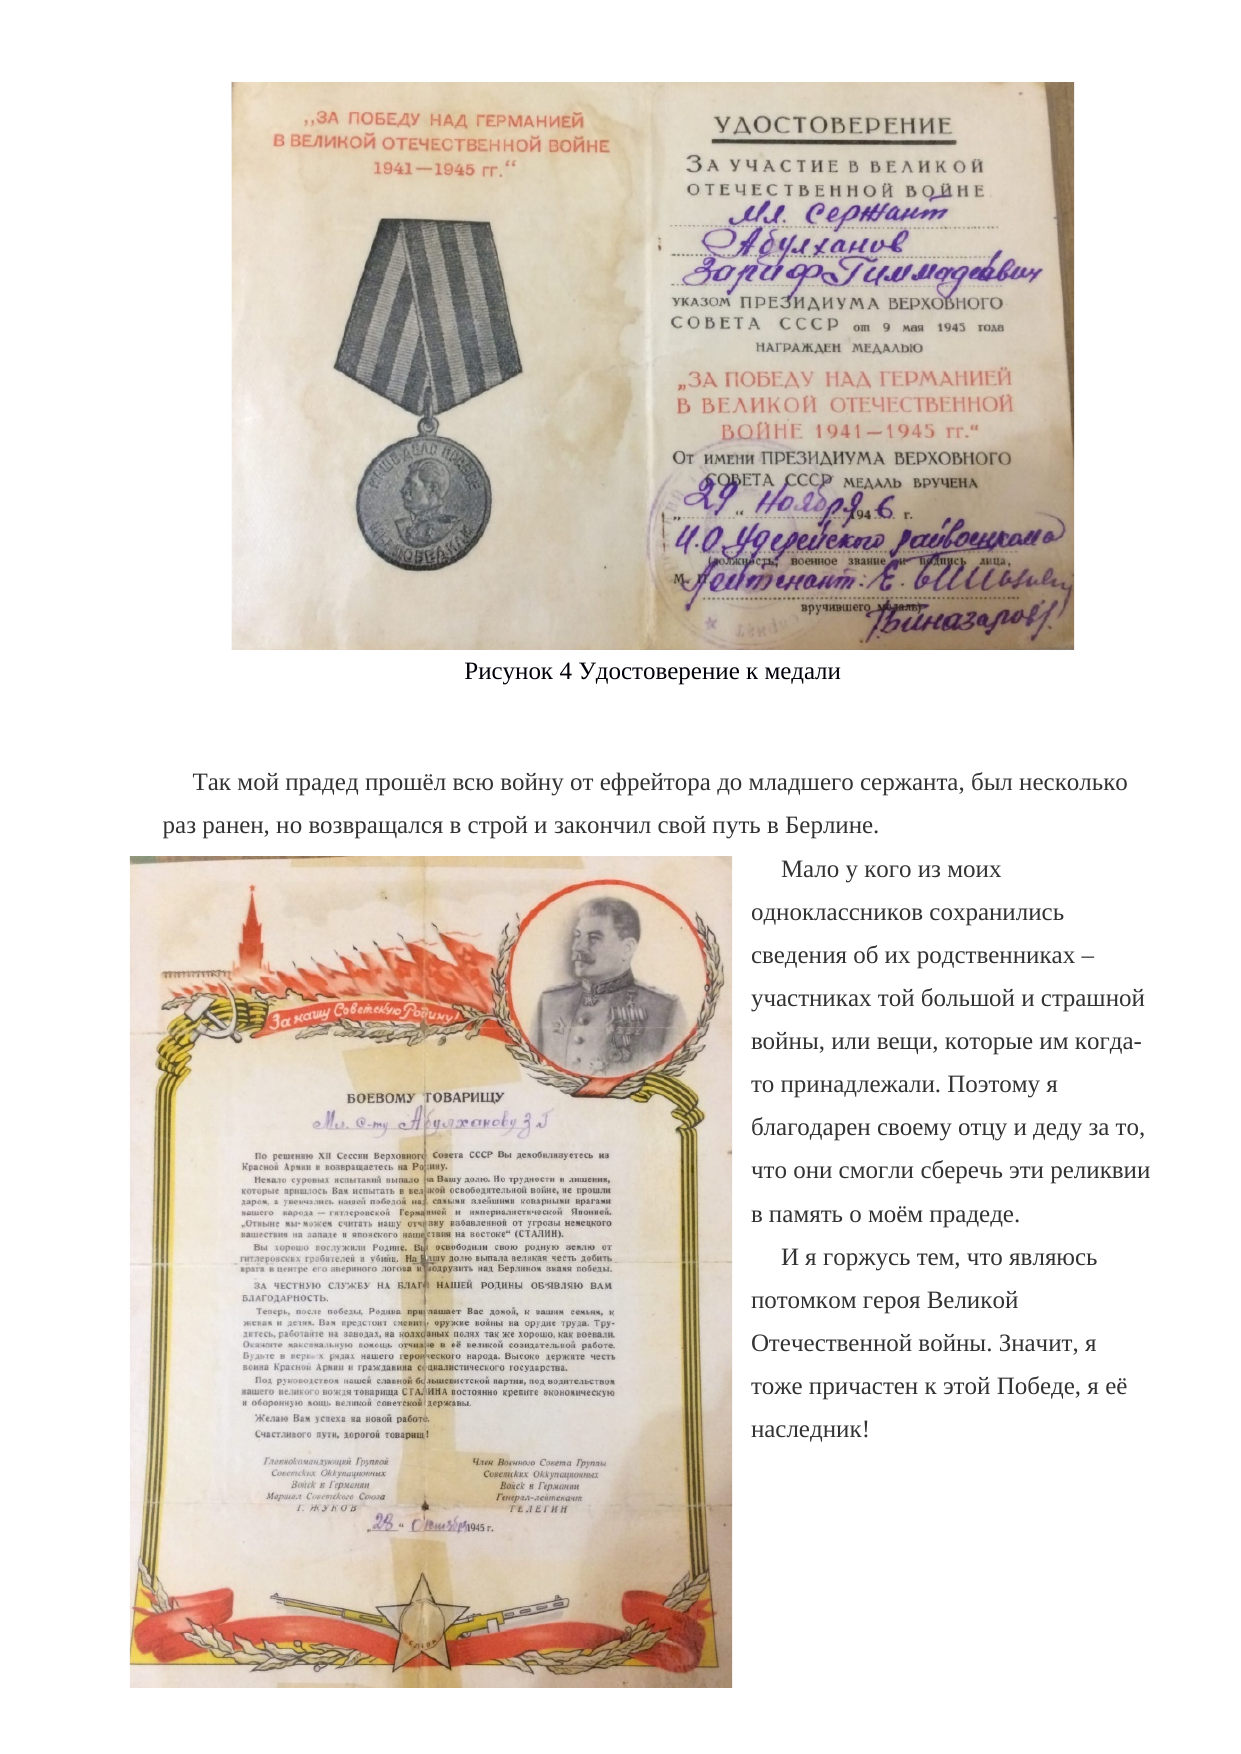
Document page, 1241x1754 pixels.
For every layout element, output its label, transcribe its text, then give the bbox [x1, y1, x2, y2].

text Так мой прадед прошёл всю войну от ефрейтора до младшего сержанта, был несколько раз ранен, но возвращался в строй и закончил свой путь в Берлине. [162, 767, 1152, 839]
table_header [151, 74, 1148, 767]
text Мало у кого из моих одноклассников сохранились сведения об их родственниках – участниках той большой и страшной войны, или вещи, которые им когда-то принадлежали. Поэтому я благодарен своему отцу и деду за то, что они смогли сберечь эти реликвии в память о моём прадеде. [162, 854, 1152, 1227]
text И я горжусь тем, что являюсь потомком героя Великой Отечественной войны. Значит, я тоже причастен к этой Победе, я её наследник! [733, 1242, 1152, 1443]
picture [129, 856, 733, 1633]
